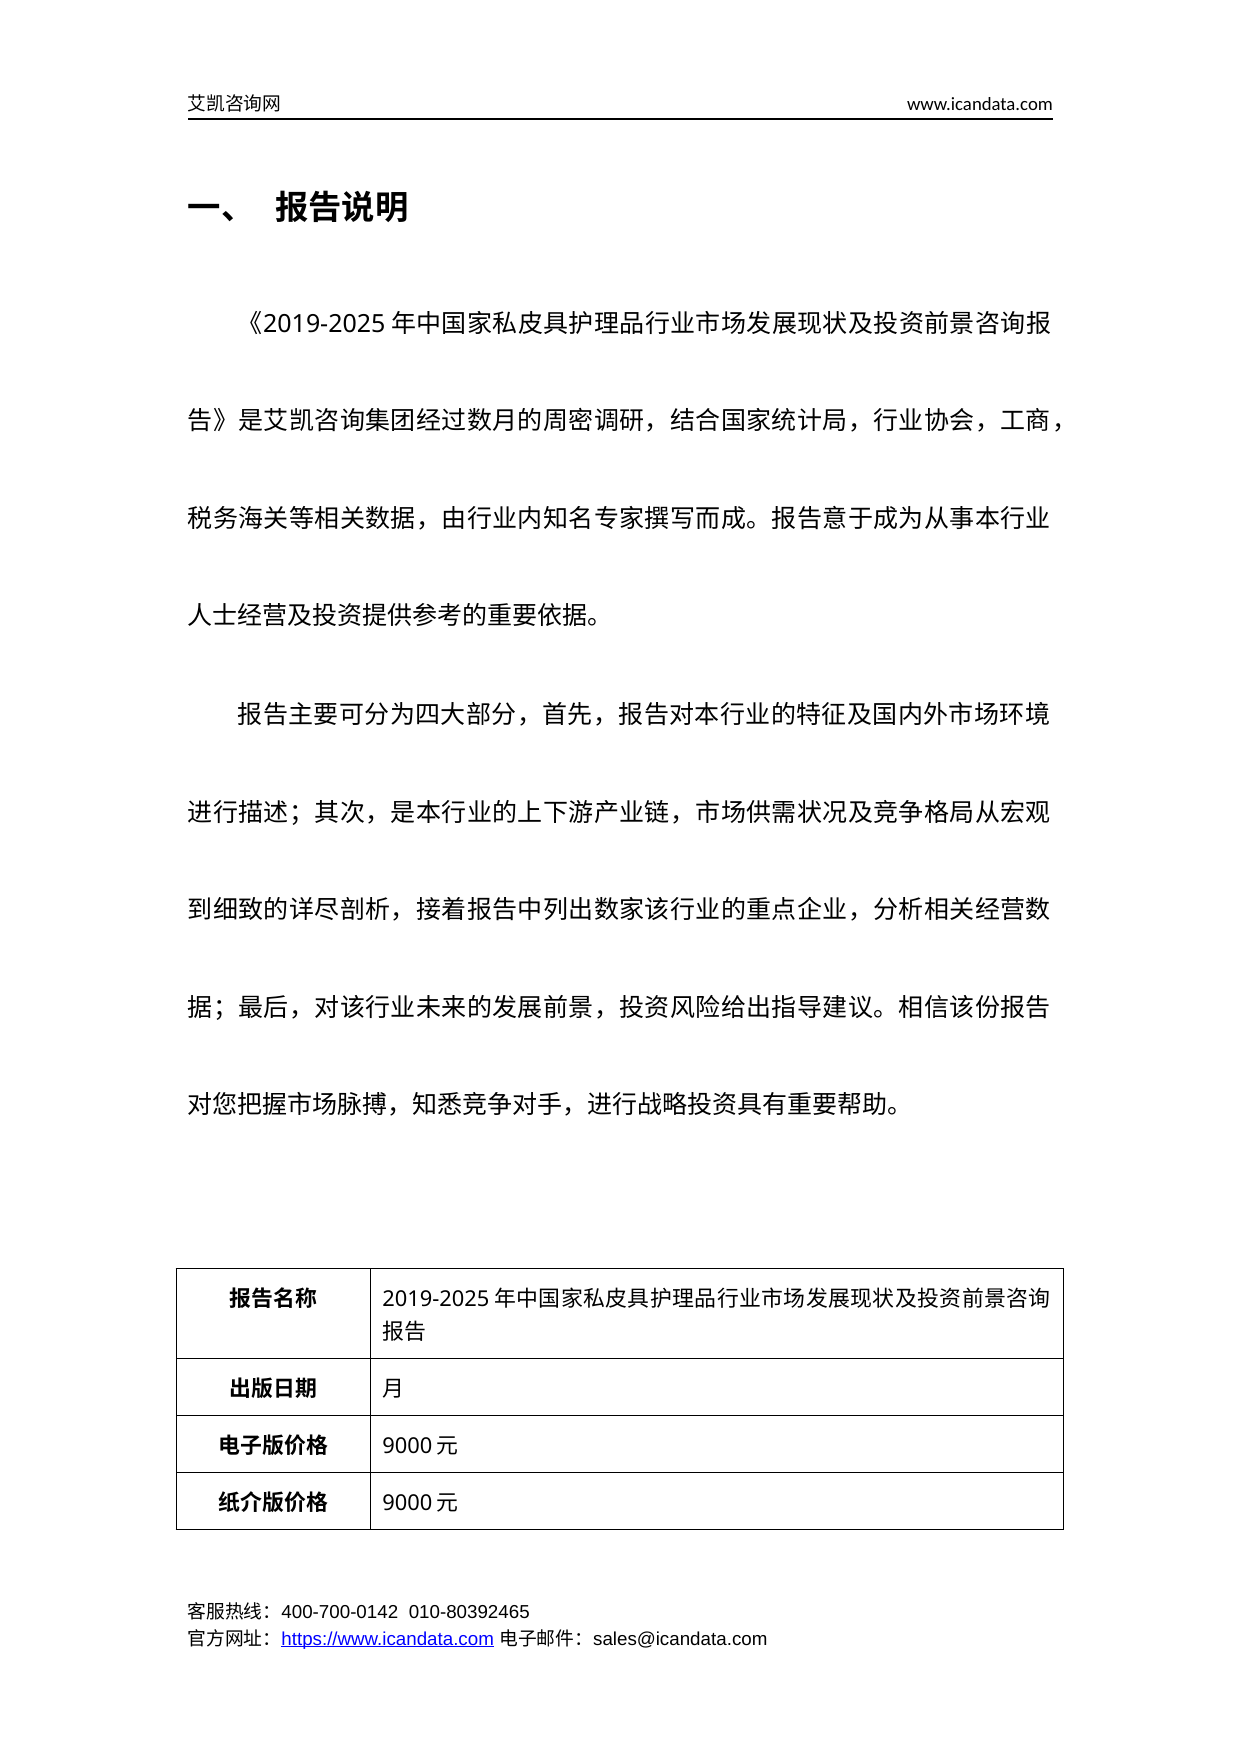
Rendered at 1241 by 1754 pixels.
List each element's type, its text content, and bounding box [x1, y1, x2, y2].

table_header 2019-2025年中国家私皮具护理品行业市场发展现状及投资前景咨询报告 [371, 1269, 1063, 1358]
table_cell 月 [371, 1359, 1063, 1415]
subtitle 报告说明 [187, 172, 1053, 237]
table_cell 9000元 [371, 1416, 1063, 1472]
table_cell 纸介版价格 [177, 1473, 370, 1529]
table_cell 出版日期 [177, 1359, 370, 1415]
table_header 报告名称 [177, 1269, 370, 1358]
text 报告主要可分为四大部分，首先，报告对本行业的特征及国内外市场环境进行描述；其次，是本行业的上下游产业链，市场供需状况及竞争格局从宏观到细致的详尽剖析，接着报告中列出数家该行业的重点企业，分析相关经营数据；最后，对该行业未来的发展前景，投资风险给出指导建议。相信该份报告对您把握市场脉搏，知悉竞争对手，进行战略投资具有重要帮助。 [187, 681, 1053, 1136]
table_cell 9000元 [371, 1473, 1063, 1529]
table_cell 电子版价格 [177, 1416, 370, 1472]
text 《2019-2025年中国家私皮具护理品行业市场发展现状及投资前景咨询报告》是艾凯咨询集团经过数月的周密调研，结合国家统计局，行业协会，工商，税务海关等相关数据，由行业内知名专家撰写而成。报告意于成为从事本行业人士经营及投资提供参考的重要依据。 [187, 289, 1053, 646]
